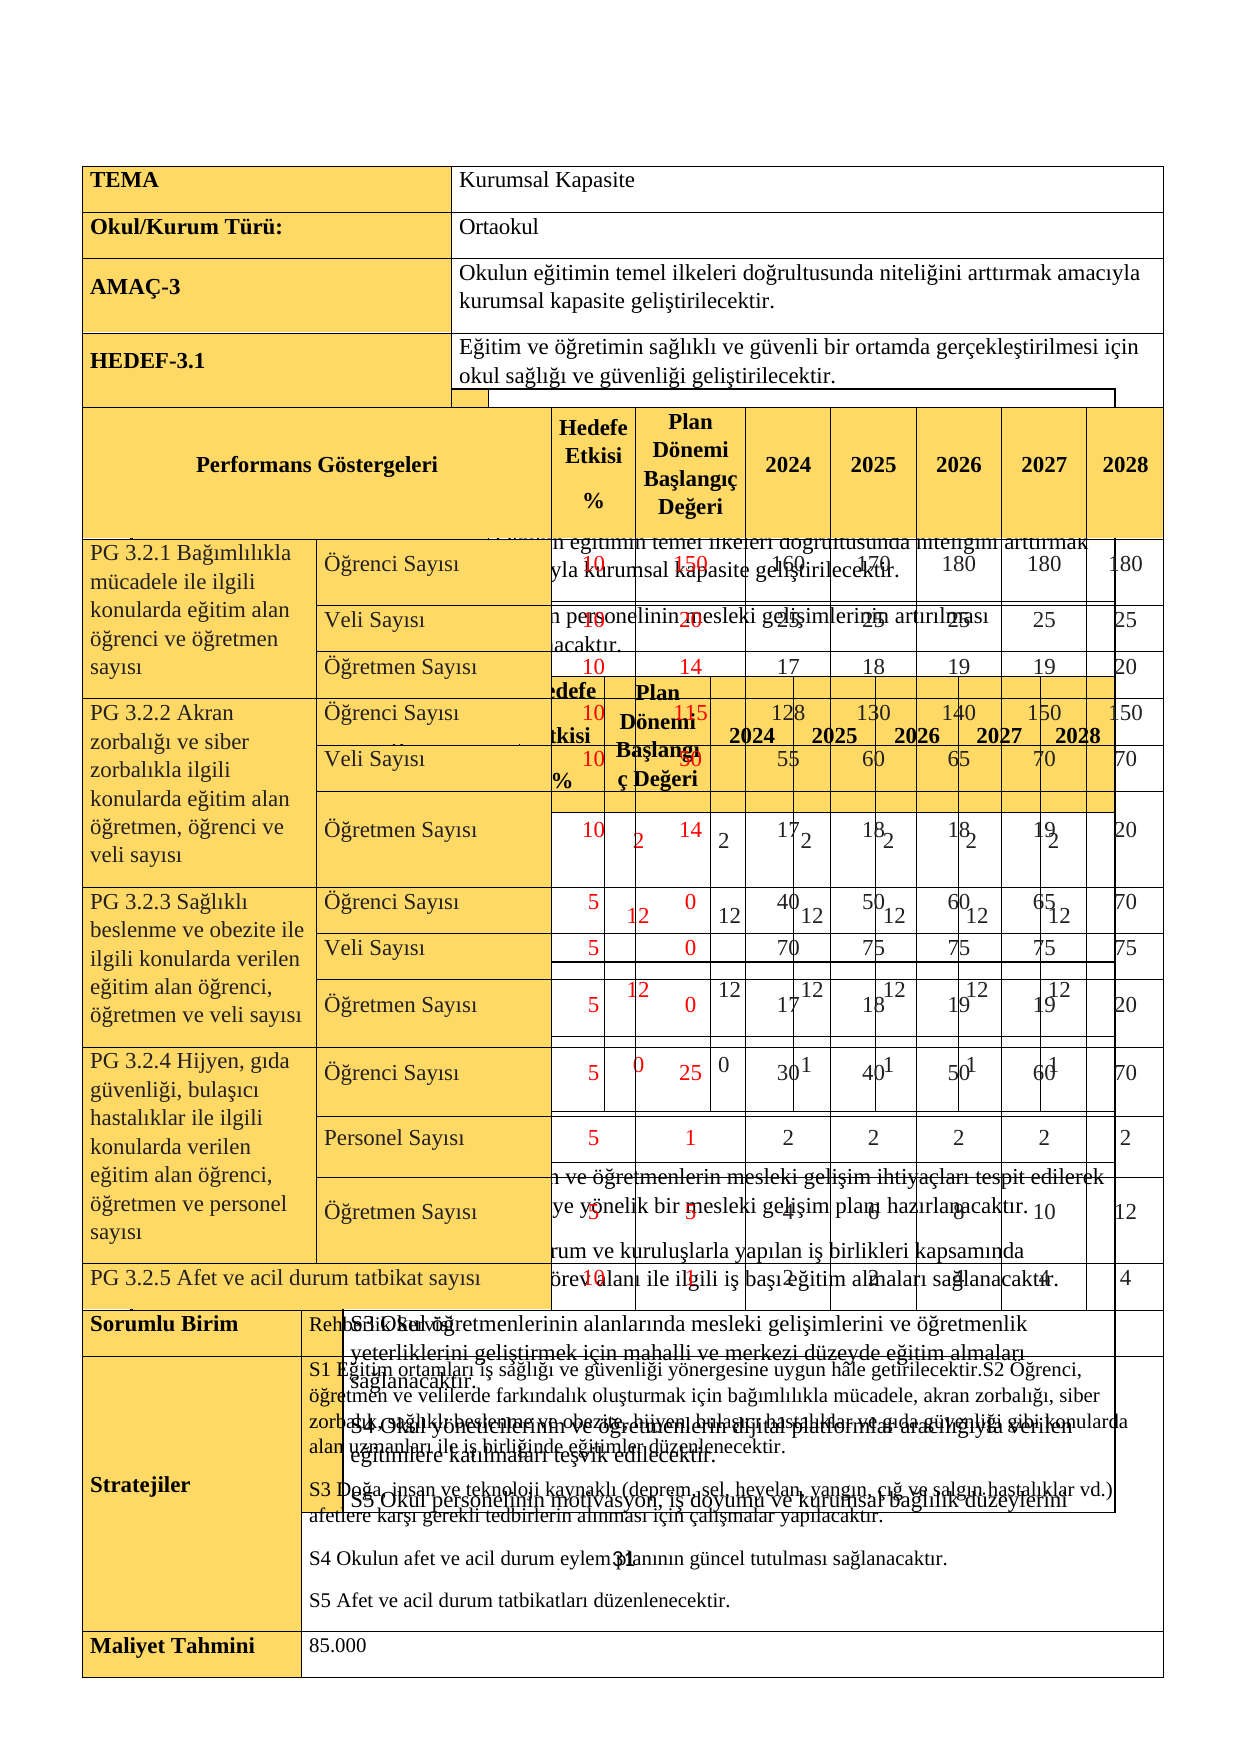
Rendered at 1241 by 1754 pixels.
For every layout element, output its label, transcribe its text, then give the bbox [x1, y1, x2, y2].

table_cell 4 [746, 1178, 830, 1263]
table_cell 75 [917, 934, 1001, 979]
table_cell 5 [552, 888, 635, 933]
table_cell Personel Sayısı [317, 1117, 551, 1177]
table_cell 150 [636, 540, 745, 605]
table_cell 150 [1087, 699, 1163, 744]
table_cell 19 [917, 652, 1001, 698]
table_cell PG 3.2.4 Hijyen, gıda güvenliği, bulaşıcı hastalıklar ile ilgili konularda verilen eğitim alan öğrenci, öğretmen ve personel sayısı [83, 1048, 316, 1263]
table_cell 20 [1087, 792, 1163, 887]
table_cell 1 [636, 1117, 745, 1177]
table_cell 25 [1087, 606, 1163, 651]
table_cell 2 [1002, 1117, 1086, 1177]
table_cell 10 [552, 606, 635, 651]
table_cell 2028 [1087, 408, 1163, 538]
table_cell 25 [746, 606, 830, 651]
table_cell Maliyet Tahmini [83, 1632, 301, 1677]
table_cell Sorumlu Birim [83, 1311, 301, 1356]
table_cell 170 [831, 540, 916, 605]
table_cell 130 [831, 699, 916, 744]
table_cell 25 [917, 606, 1001, 651]
table_cell 4 [917, 1264, 1001, 1309]
table_cell 19 [1002, 652, 1086, 698]
table_cell 19 [1002, 980, 1086, 1047]
table_cell 2024 [746, 408, 830, 538]
table_cell 0 [636, 888, 745, 933]
table_cell 60 [1002, 1048, 1086, 1116]
table_cell 14 [636, 652, 745, 698]
table_cell 70 [746, 934, 830, 979]
table_cell 55 [746, 746, 830, 791]
table_cell 50 [636, 746, 745, 791]
table_cell 5 [552, 1117, 635, 1177]
table_cell Öğrenci Sayısı [317, 1048, 551, 1116]
table_cell 180 [1087, 540, 1163, 605]
table_cell 2 [1087, 1117, 1163, 1177]
table_cell 25 [636, 1048, 745, 1116]
table_cell 8 [917, 1178, 1001, 1263]
table_cell 0 [636, 934, 745, 979]
table_cell 2027 [1002, 408, 1086, 538]
table_cell Öğretmen Sayısı [317, 652, 551, 698]
table_cell 30 [746, 1048, 830, 1116]
table_cell 60 [831, 746, 916, 791]
table_cell Veli Sayısı [317, 934, 551, 979]
table_cell 19 [917, 980, 1001, 1047]
table_cell 18 [831, 652, 916, 698]
table_cell 25 [1002, 606, 1086, 651]
table_cell 70 [1087, 888, 1163, 933]
table_cell 60 [917, 888, 1001, 933]
table_cell 20 [1087, 980, 1163, 1047]
table_cell 4 [1087, 1264, 1163, 1309]
table_cell 17 [746, 980, 830, 1047]
table_cell 18 [831, 792, 916, 887]
table_cell Okul/Kurum Türü: [83, 213, 451, 258]
table_cell Rehberlik Servisi [302, 1311, 1163, 1356]
table_cell Öğrenci Sayısı [317, 540, 551, 605]
table_cell 20 [636, 606, 745, 651]
table_cell 6 [831, 1178, 916, 1263]
table_cell Okulun eğitimin temel ilkeleri doğrultusunda niteliğini arttırmak amacıyla kurumsal kapasite geliştirilecektir. [452, 259, 1163, 332]
table_cell 2 [746, 1117, 830, 1177]
table_cell AMAÇ-3 [83, 259, 451, 332]
table_cell 65 [917, 746, 1001, 791]
table_cell 10 [552, 699, 635, 744]
table_cell PG 3.2.1 Bağımlılıkla mücadele ile ilgili konularda eğitim alan öğrenci ve öğretmen sayısı [83, 540, 316, 698]
table_cell 19 [1002, 792, 1086, 887]
table_cell Stratejiler [83, 1357, 301, 1631]
table_cell Veli Sayısı [317, 746, 551, 791]
table_cell 20 [1087, 652, 1163, 698]
table_cell S1 Eğitim ortamları iş sağlığı ve güvenliği yönergesine uygun hâle getirilecektir.S2 Öğrenci, öğretmen ve velilerde farkındalık oluşturmak için bağımlılıkla mücadele, akran zorbalığı, siber zorbalık, sağlıklı beslenme ve obezite, hijyen, bulaşıcı hastalıklar ve gıda güvenliği gibi konularda alan uzmanları ile iş birliğinde eğitimler düzenlenecektir. S3 Doğa, insan ve teknoloji kaynaklı (deprem, sel, heyelan, yangın, çığ ve salgın hastalıklar vd.) afetlere karşı gerekli tedbirlerin alınması için çalışmalar yapılacaktır. S4 Okulun afet ve acil durum eylem planının güncel tutulması sağlanacaktır. S5 Afet ve acil durum tatbikatları düzenlenecektir. [302, 1357, 1163, 1631]
table_cell 0 [636, 980, 745, 1047]
table_cell 50 [831, 888, 916, 933]
table_cell 180 [917, 540, 1001, 605]
table_cell 17 [746, 652, 830, 698]
table_cell Eğitim ve öğretimin sağlıklı ve güvenli bir ortamda gerçekleştirilmesi için okul sağlığı ve güvenliği geliştirilecektir. [452, 334, 1163, 407]
table_cell 2026 [917, 408, 1001, 538]
table_cell 70 [1087, 1048, 1163, 1116]
table_cell Veli Sayısı [317, 606, 551, 651]
table_cell 40 [746, 888, 830, 933]
table_cell 85.000 [302, 1632, 1163, 1677]
table_header TEMA [83, 167, 451, 212]
table_cell 2 [831, 1264, 916, 1309]
table_cell PG 3.2.5 Afet ve acil durum tatbikat sayısı [83, 1264, 551, 1309]
table_cell 5 [552, 980, 635, 1047]
table_cell HEDEF-3.1 [83, 334, 451, 407]
table_cell Öğrenci Sayısı [317, 888, 551, 933]
table_cell 25 [831, 606, 916, 651]
table_header Kurumsal Kapasite [452, 167, 1163, 212]
table_cell 140 [917, 699, 1001, 744]
table_cell 1 [636, 1264, 745, 1309]
table_cell 75 [831, 934, 916, 979]
table_cell 150 [1002, 699, 1086, 744]
table_cell Öğretmen Sayısı [317, 792, 551, 887]
table_cell 5 [552, 1048, 635, 1116]
table_cell Öğretmen Sayısı [317, 1178, 551, 1263]
table_cell 5 [636, 1178, 745, 1263]
table_cell 2 [746, 1264, 830, 1309]
table_cell 14 [636, 792, 745, 887]
table_cell Ortaokul [452, 213, 1163, 258]
table_cell 5 [552, 934, 635, 979]
table_cell 10 [552, 792, 635, 887]
table_cell 160 [746, 540, 830, 605]
table_cell 75 [1002, 934, 1086, 979]
table_cell Performans Göstergeleri [83, 408, 551, 538]
table_cell 65 [1002, 888, 1086, 933]
table_cell 10 [552, 746, 635, 791]
table_cell 70 [1087, 746, 1163, 791]
table_cell PG 3.2.2 Akran zorbalığı ve siber zorbalıkla ilgili konularda eğitim alan öğretmen, öğrenci ve veli sayısı [83, 699, 316, 887]
table_cell 4 [1002, 1264, 1086, 1309]
table_cell 10 [552, 1264, 635, 1309]
table_cell 10 [552, 540, 635, 605]
table_cell 50 [917, 1048, 1001, 1116]
table_cell PG 3.2.3 Sağlıklı beslenme ve obezite ile ilgili konularda verilen eğitim alan öğrenci, öğretmen ve veli sayısı [83, 888, 316, 1047]
table_cell Plan Dönemi Başlangıç Değeri [636, 408, 745, 538]
table_cell 180 [1002, 540, 1086, 605]
table_cell 18 [917, 792, 1001, 887]
table_cell Öğrenci Sayısı [317, 699, 551, 744]
table_cell 128 [746, 699, 830, 744]
table_cell 2 [917, 1117, 1001, 1177]
table_cell 115 [636, 699, 745, 744]
table_cell 10 [552, 652, 635, 698]
table_cell 5 [552, 1178, 635, 1263]
table_cell 17 [746, 792, 830, 887]
table_cell 18 [831, 980, 916, 1047]
table_cell 12 [1087, 1178, 1163, 1263]
table_cell Öğretmen Sayısı [317, 980, 551, 1047]
table_cell Hedefe Etkisi % [552, 408, 635, 538]
table_cell 70 [1002, 746, 1086, 791]
table_cell 2 [831, 1117, 916, 1177]
table_cell 75 [1087, 934, 1163, 979]
table_cell 40 [831, 1048, 916, 1116]
table_cell 10 [1002, 1178, 1086, 1263]
table_cell 2025 [831, 408, 916, 538]
